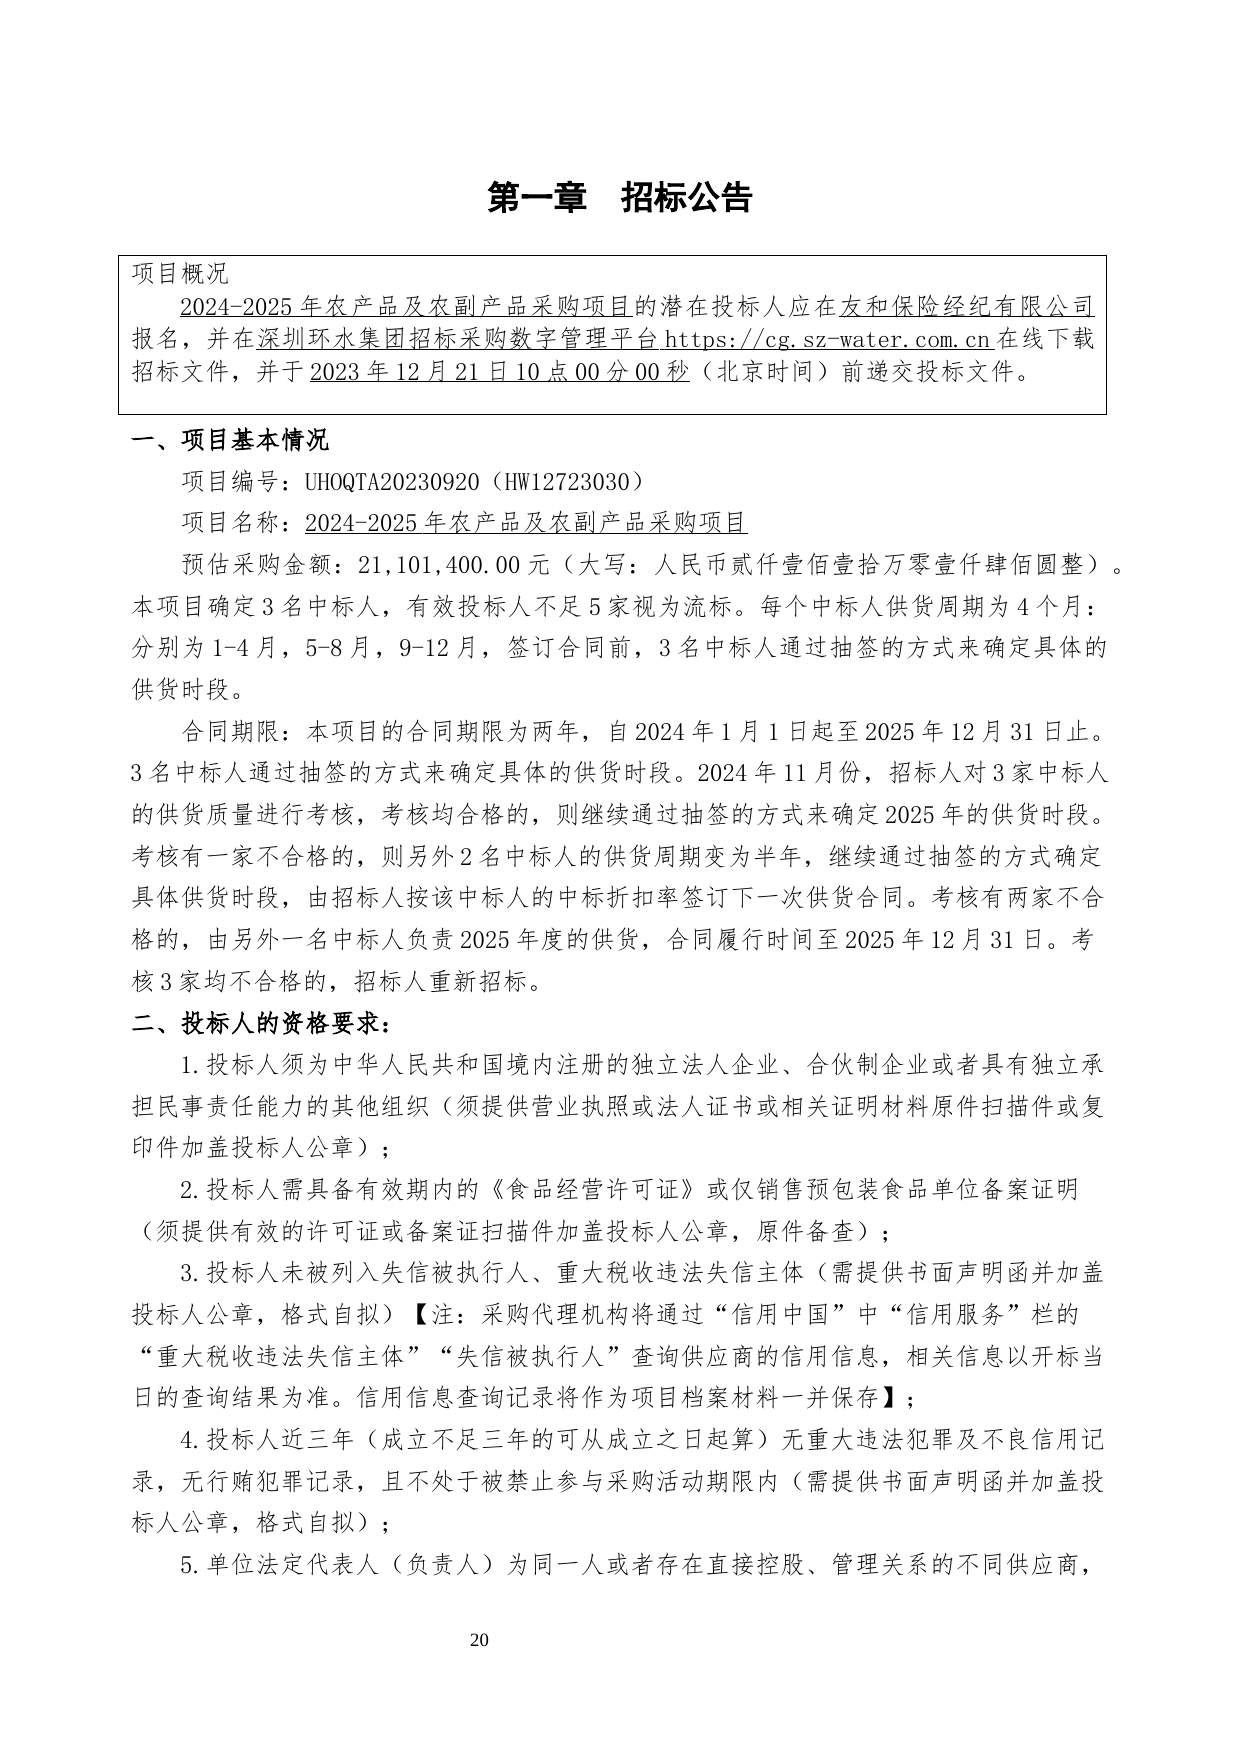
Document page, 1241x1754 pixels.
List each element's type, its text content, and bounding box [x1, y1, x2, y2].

subtitle 第一章 招标公告 [130, 162, 1110, 227]
table_header 项目概况 2024-2025年农产品及农副产品采购项目的潜在投标人应在友和保险经纪有限公司报名，并在深圳环水集团招标采购数字管理平台https://cg.sz-water.com.cn在线下载招标文件，并于2023年12月21日10点00分00秒（北京时间）前递交投标文件。 [119, 256, 1106, 414]
text 项目编号：UHOQTA20230920（HW12723030） [130, 457, 1110, 498]
text 1.投标人须为中华人民共和国境内注册的独立法人企业、合伙制企业或者具有独立承担民事责任能力的其他组织（须提供营业执照或法人证书或相关证明材料原件扫描件或复印件加盖投标人公章）； [130, 1040, 1110, 1165]
text 预估采购金额：21,101,400.00元（大写：人民币贰仟壹佰壹拾万零壹仟肆佰圆整）。本项目确定3名中标人，有效投标人不足5家视为流标。每个中标人供货周期为4个月：分别为1-4月，5-8月，9-12月，签订合同前，3名中标人通过抽签的方式来确定具体的供货时段。 [130, 540, 1110, 707]
text 二、投标人的资格要求： [130, 998, 1110, 1040]
text 项目名称：2024-2025年农产品及农副产品采购项目 [130, 498, 1110, 540]
text 4.投标人近三年（成立不足三年的可从成立之日起算）无重大违法犯罪及不良信用记录，无行贿犯罪记录，且不处于被禁止参与采购活动期限内（需提供书面声明函并加盖投标人公章，格式自拟）； [130, 1415, 1110, 1540]
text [130, 1540, 1110, 1582]
text 一、项目基本情况 [130, 415, 1110, 457]
text 2.投标人需具备有效期内的《食品经营许可证》或仅销售预包装食品单位备案证明（须提供有效的许可证或备案证扫描件加盖投标人公章，原件备查）； [130, 1165, 1110, 1248]
text 合同期限：本项目的合同期限为两年，自2024年1月1日起至2025年12月31日止。3名中标人通过抽签的方式来确定具体的供货时段。2024年11月份，招标人对3家中标人的供货质量进行考核，考核均合格的，则继续通过抽签的方式来确定2025年的供货时段。考核有一家不合格的，则另外2名中标人的供货周期变为半年，继续通过抽签的方式确定具体供货时段，由招标人按该中标人的中标折扣率签订下一次供货合同。考核有两家不合格的，由另外一名中标人负责2025年度的供货，合同履行时间至2025年12月31日。考核3家均不合格的，招标人重新招标。 [130, 707, 1110, 998]
text 3.投标人未被列入失信被执行人、重大税收违法失信主体（需提供书面声明函并加盖投标人公章，格式自拟）【注：采购代理机构将通过“信用中国”中“信用服务”栏的“重大税收违法失信主体”“失信被执行人”查询供应商的信用信息，相关信息以开标当日的查询结果为准。信用信息查询记录将作为项目档案材料一并保存】； [130, 1248, 1110, 1415]
